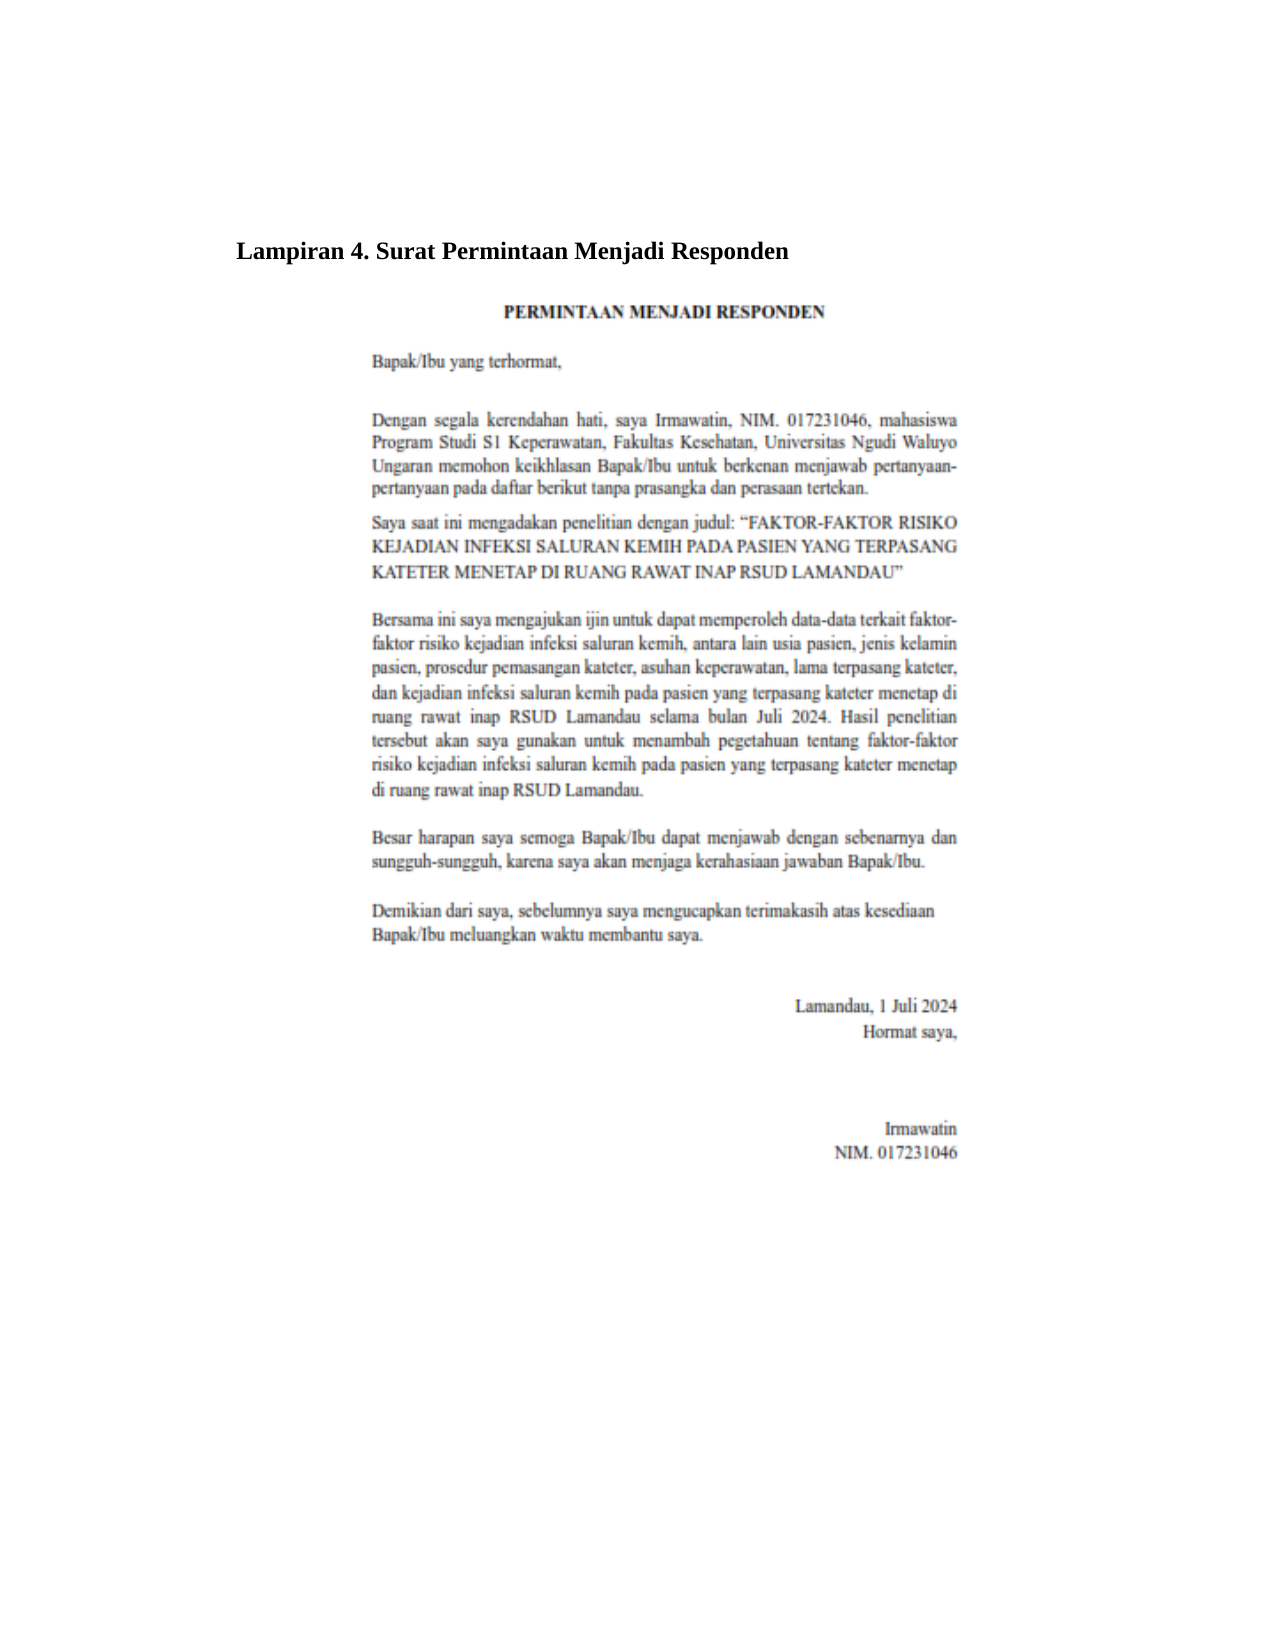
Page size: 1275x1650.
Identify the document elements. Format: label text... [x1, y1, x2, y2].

picture [371, 304, 959, 1161]
subtitle Lampiran 4. Surat Permintaan Menjadi Responden [236, 236, 1110, 265]
